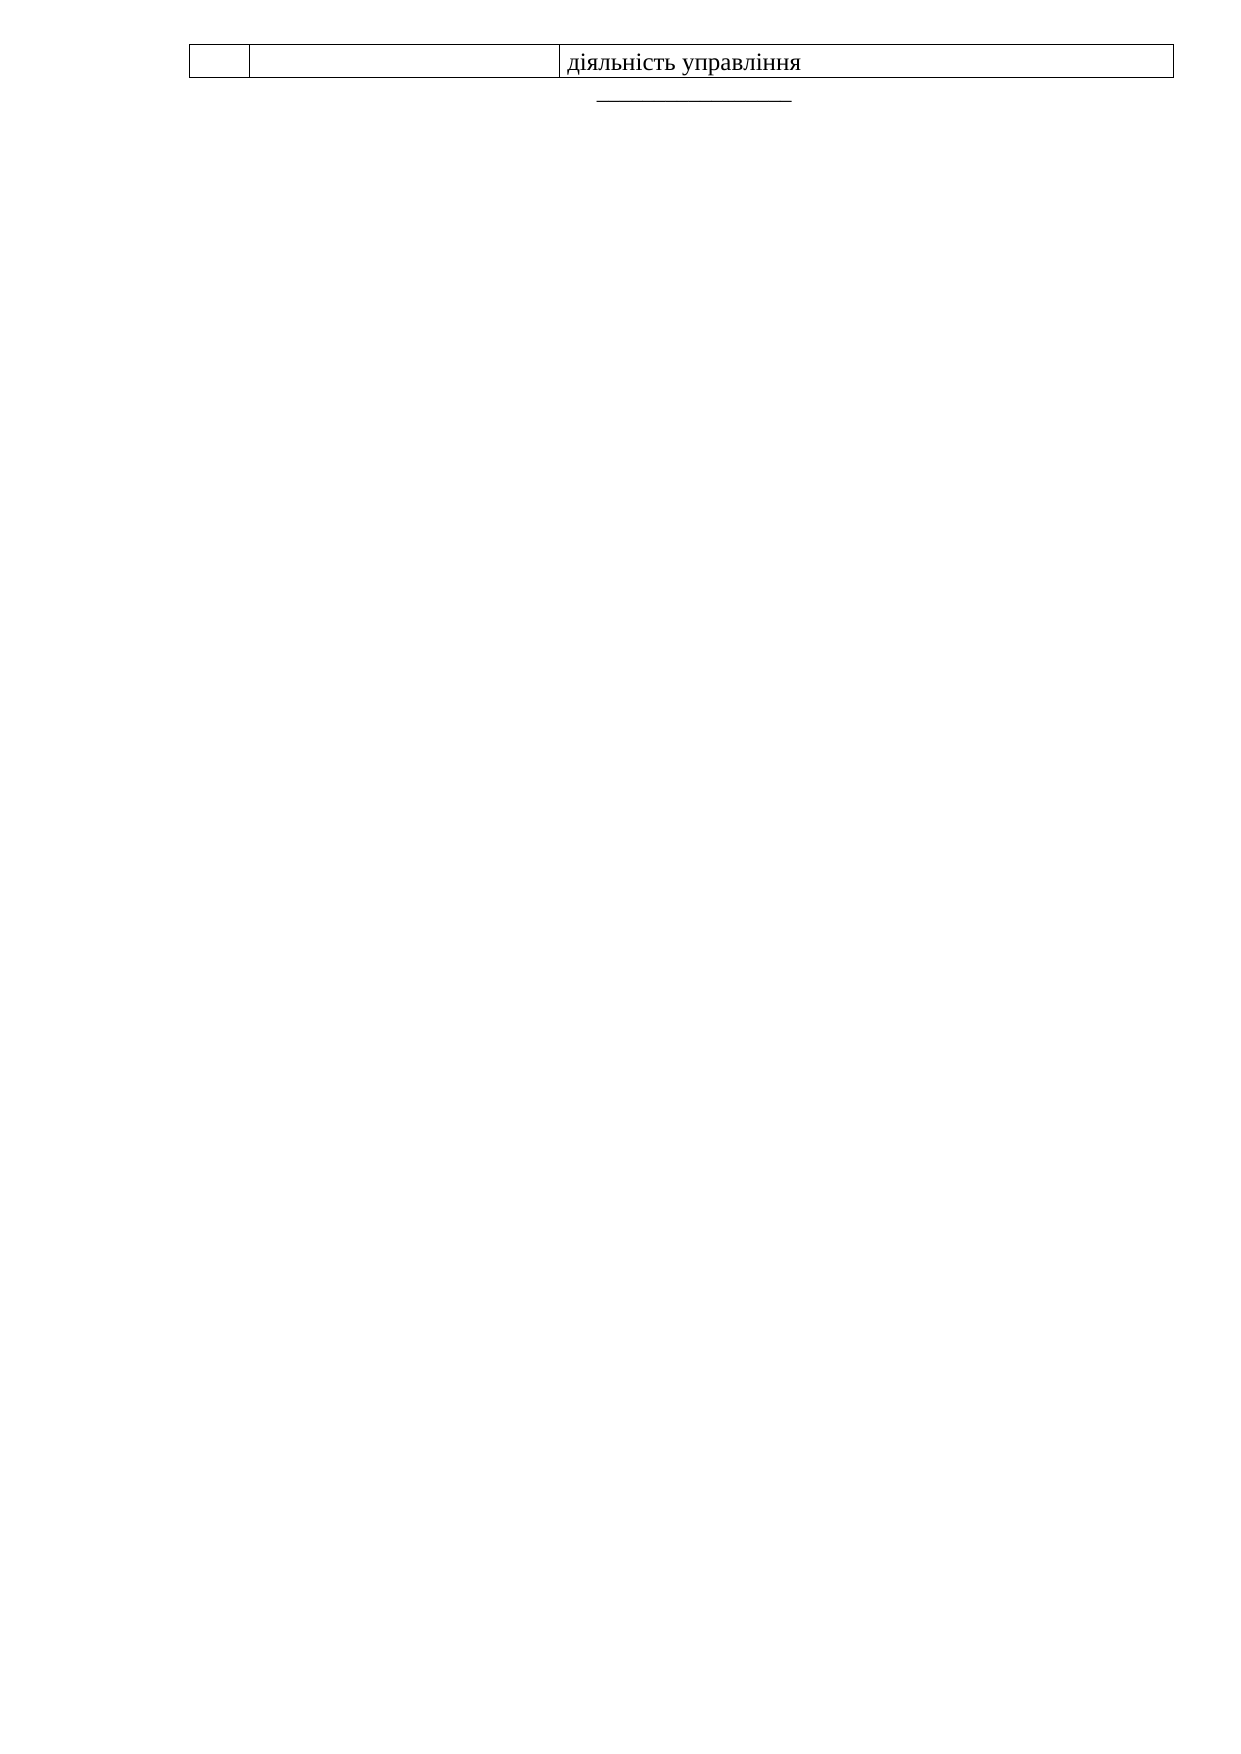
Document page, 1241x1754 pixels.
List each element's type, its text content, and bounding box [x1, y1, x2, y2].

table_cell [560, 45, 1173, 77]
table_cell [250, 45, 559, 77]
table_cell 2. [190, 45, 249, 77]
text _________________ [177, 78, 1211, 105]
